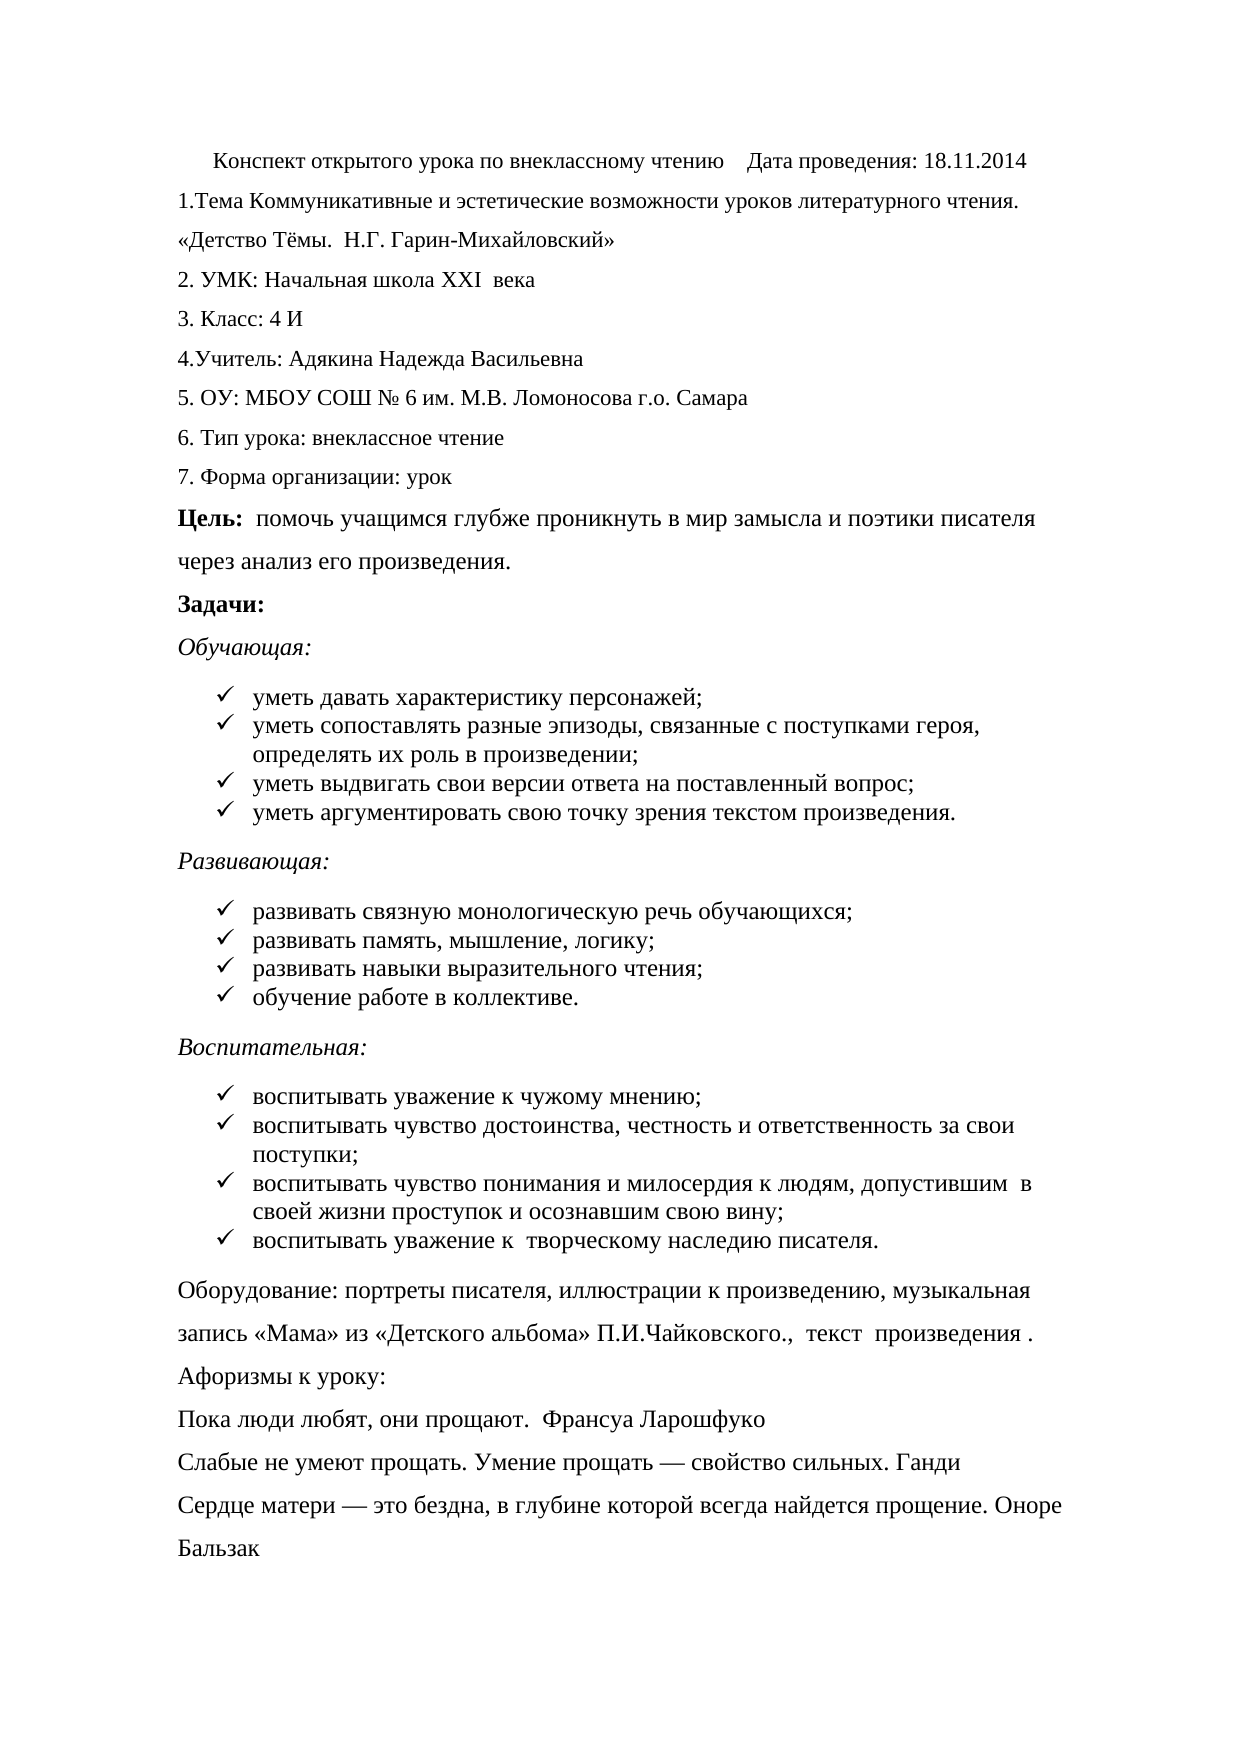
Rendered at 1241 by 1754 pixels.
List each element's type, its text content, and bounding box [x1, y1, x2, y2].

text 5. ОУ: МБОУ СОШ № 6 им. М.В. Ломоносова г.о. Самара [177, 384, 1063, 411]
text Обучающая: [177, 632, 1063, 661]
list уметь аргументировать свою точку зрения текстом произведения. [215, 797, 1063, 826]
text Цель: помочь учащимся глубже проникнуть в мир замысла и поэтики писателя через анализ его произведения. [177, 503, 1063, 575]
text Сердце матери — это бездна, в глубине которой всегда найдется прощение. Оноре Бальзак [177, 1490, 1063, 1562]
text 3. Класс: 4 И [177, 306, 1063, 332]
text Развивающая: [177, 846, 1063, 875]
list воспитывать чувство понимания и милосердия к людям, допустившим в своей жизни проступок и осознавшим свою вину; [215, 1168, 1063, 1225]
list воспитывать чувство достоинства, честность и ответственность за свои поступки; [215, 1110, 1063, 1168]
list воспитывать уважение к творческому наследию писателя. [215, 1225, 1063, 1254]
list развивать навыки выразительного чтения; [215, 953, 1063, 982]
list уметь давать характеристику персонажей; [215, 682, 1063, 711]
text 2. УМК: Начальная школа XXI века [177, 266, 1063, 292]
list развивать связную монологическую речь обучающихся; [215, 896, 1063, 925]
list обучение работе в коллективе. [215, 982, 1063, 1011]
text Конспект открытого урока по внеклассному чтению Дата проведения: 18.11.2014 [177, 148, 1063, 174]
text 1.Тема Коммуникативные и эстетические возможности уроков литературного чтения. «Детство Тёмы. Н.Г. Гарин-Михайловский» [177, 187, 1063, 253]
text 6. Тип урока: внеклассное чтение [177, 424, 1063, 450]
text Оборудование: портреты писателя, иллюстрации к произведению, музыкальная запись «Мама» из «Детского альбома» П.И.Чайковского., текст произведения . [177, 1275, 1063, 1347]
list уметь выдвигать свои версии ответа на поставленный вопрос; [215, 768, 1063, 797]
text 7. Форма организации: урок [177, 463, 1063, 490]
list воспитывать уважение к чужому мнению; [215, 1081, 1063, 1110]
list уметь сопоставлять разные эпизоды, связанные с поступками героя, определять их роль в произведении; [215, 711, 1063, 768]
text Афоризмы к уроку: [177, 1361, 1063, 1390]
text 4.Учитель: Адякина Надежда Васильевна [177, 345, 1063, 371]
text Задачи: [177, 589, 1063, 618]
text Пока люди любят, они прощают. Франсуа Ларошфуко [177, 1404, 1063, 1433]
text Воспитательная: [177, 1032, 1063, 1061]
text Слабые не умеют прощать. Умение прощать — свойство сильных. Ганди [177, 1447, 1063, 1476]
list развивать память, мышление, логику; [215, 925, 1063, 953]
